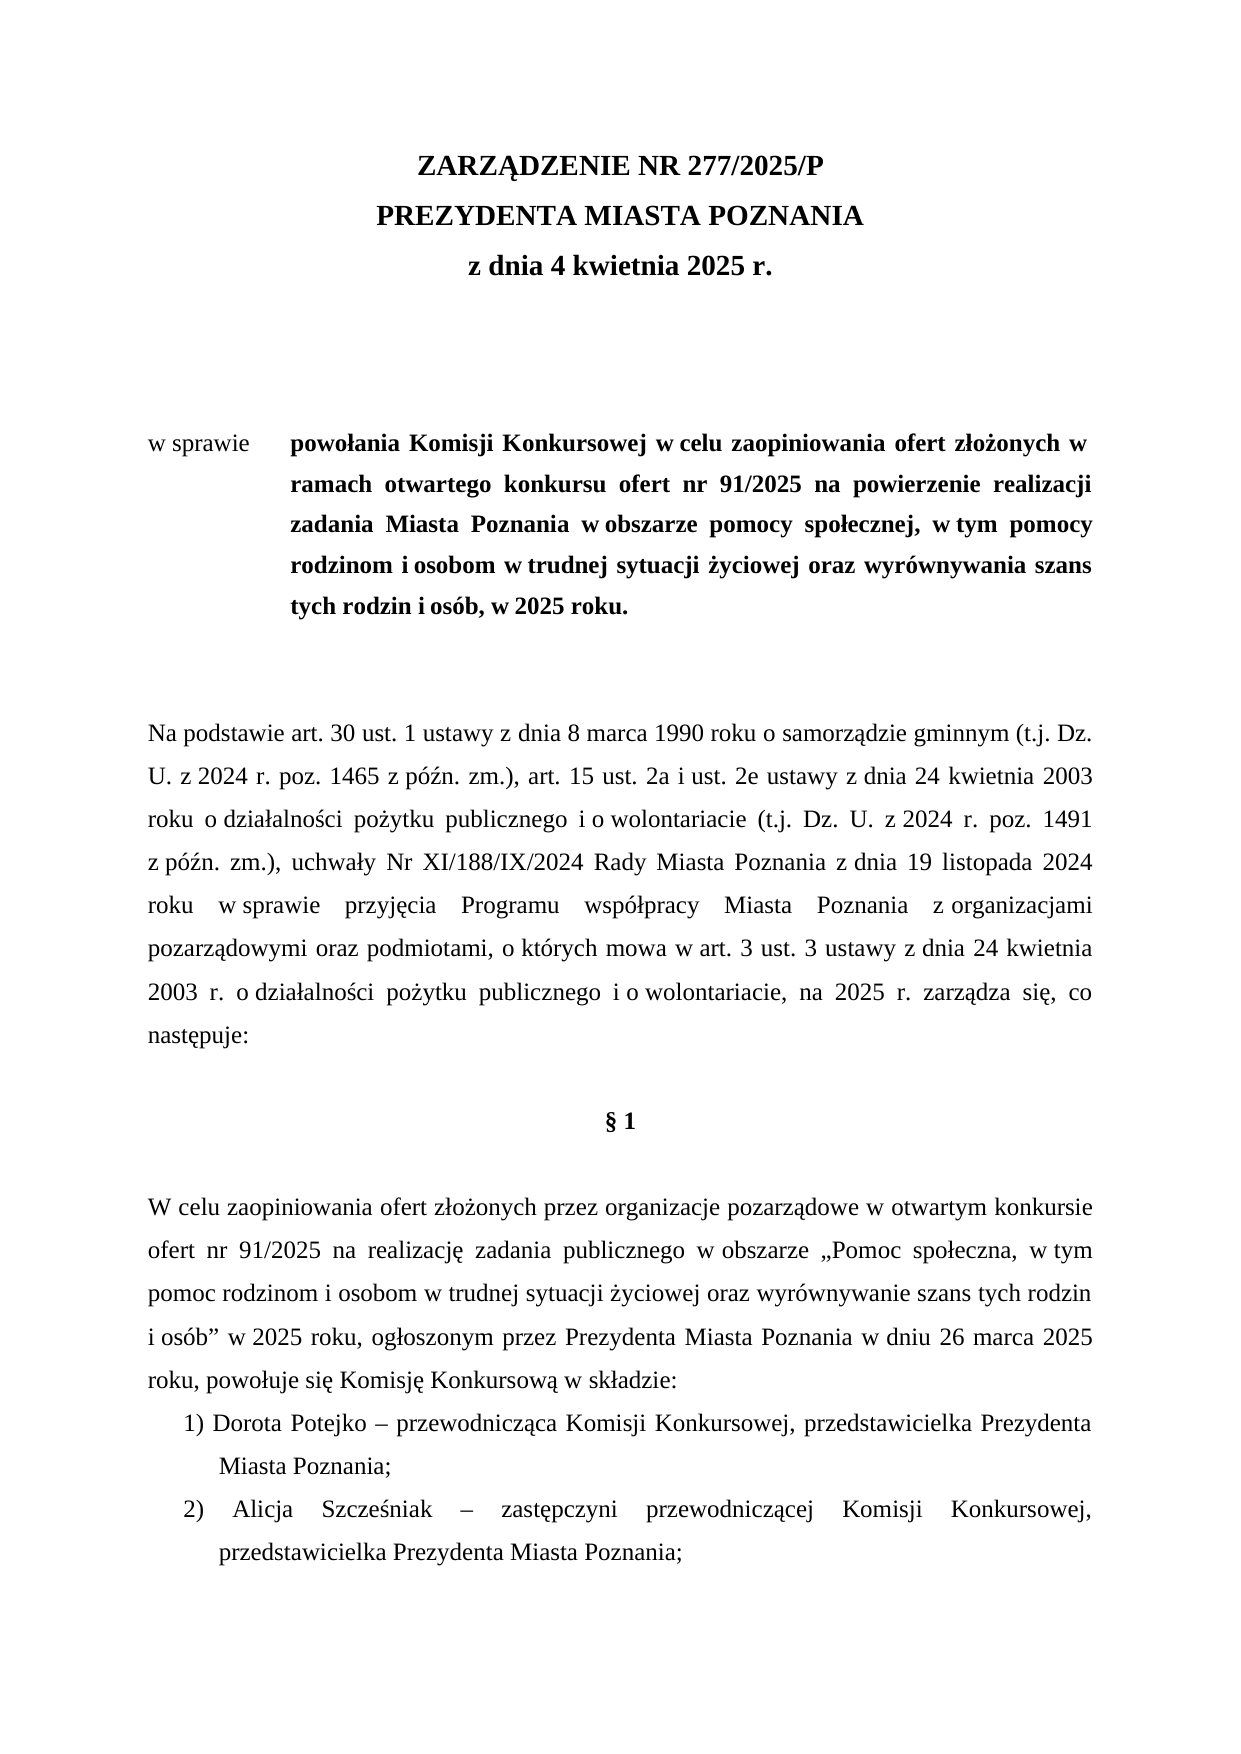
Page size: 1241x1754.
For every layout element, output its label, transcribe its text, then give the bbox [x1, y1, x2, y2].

text Na podstawie art. 30 ust. 1 ustawy z dnia 8 marca 1990 roku o samorządzie gminnym (t.j. Dz. U. z 2024 r. poz. 1465 z późn. zm.), art. 15 ust. 2a i ust. 2e ustawy z dnia 24 kwietnia 2003 roku o działalności pożytku publicznego i o wolontariacie (t.j. Dz. U. z 2024 r. poz. 1491 z późn. zm.), uchwały Nr XI/188/IX/2024 Rady Miasta Poznania z dnia 19 listopada 2024 roku w sprawie przyjęcia Programu współpracy Miasta Poznania z organizacjami pozarządowymi oraz podmiotami, o których mowa w art. 3 ust. 3 ustawy z dnia 24 kwietnia 2003 r. o działalności pożytku publicznego i o wolontariacie, na 2025 r. zarządza się, co następuje: [148, 718, 1093, 1048]
text § 1 [148, 1106, 1093, 1135]
text 2) Alicja Szcześniak – zastępczyni przewodniczącej Komisji Konkursowej, przedstawicielka Prezydenta Miasta Poznania; [183, 1494, 1093, 1566]
text W celu zaopiniowania ofert złożonych przez organizacje pozarządowe w otwartym konkursie ofert nr 91/2025 na realizację zadania publicznego w obszarze „Pomoc społeczna, w tym pomoc rodzinom i osobom w trudnej sytuacji życiowej oraz wyrównywanie szans tych rodzin i osób” w 2025 roku, ogłoszonym przez Prezydenta Miasta Poznania w dniu 26 marca 2025 roku, powołuje się Komisję Konkursową w składzie: [148, 1192, 1093, 1393]
subtitle PREZYDENTA MIASTA POZNANIA [148, 198, 1093, 231]
table_header powołania Komisji Konkursowej w celu zaopiniowania ofert złożonych w ramach otwartego konkursu ofert nr 91/2025 na powierzenie realizacji zadania Miasta Poznania w obszarze pomocy społecznej, w tym pomocy rodzinom i osobom w trudnej sytuacji życiowej oraz wyrównywania szans tych rodzin i osób, w 2025 roku. [279, 428, 1104, 632]
text 1) Dorota Potejko – przewodnicząca Komisji Konkursowej, przedstawicielka Prezydenta Miasta Poznania; [183, 1408, 1093, 1480]
text z dnia 4 kwietnia 2025 r. [148, 248, 1093, 282]
table_header w sprawie [136, 428, 279, 632]
subtitle ZARZĄDZENIE NR [148, 148, 1093, 181]
